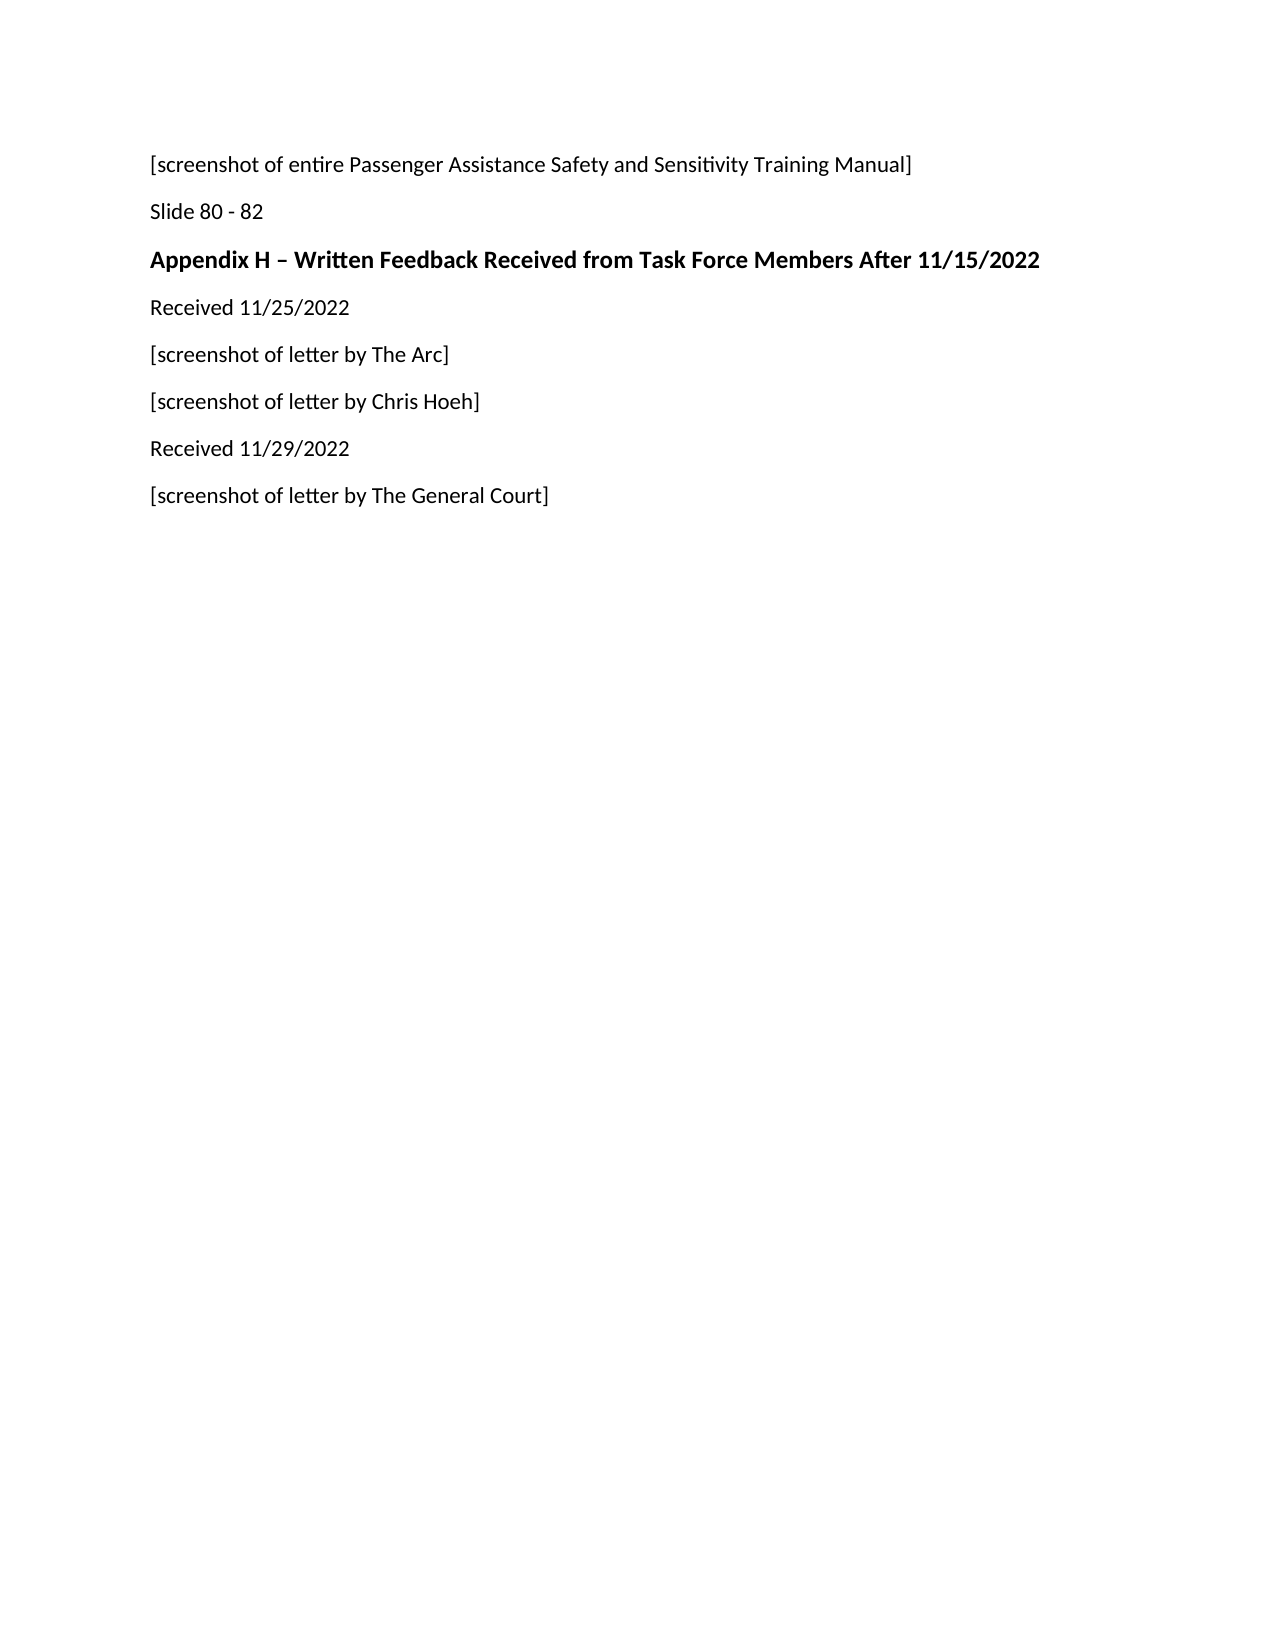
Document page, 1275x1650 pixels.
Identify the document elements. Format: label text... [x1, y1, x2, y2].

text [screenshot of letter by The Arc] [150, 340, 1125, 368]
text [screenshot of letter by Chris Hoeh] [150, 387, 1125, 415]
subtitle Appendix H – Written Feedback Received from Task Force Members After 11/15/2022 [150, 244, 1125, 274]
text Received 11/25/2022 [150, 293, 1125, 321]
text [screenshot of entire Passenger Assistance Safety and Sensitivity Training Manual] [150, 150, 1125, 178]
text Slide 80 - 82 [150, 197, 1125, 225]
text [screenshot of letter by The General Court] [150, 481, 1125, 509]
text Received 11/29/2022 [150, 434, 1125, 462]
